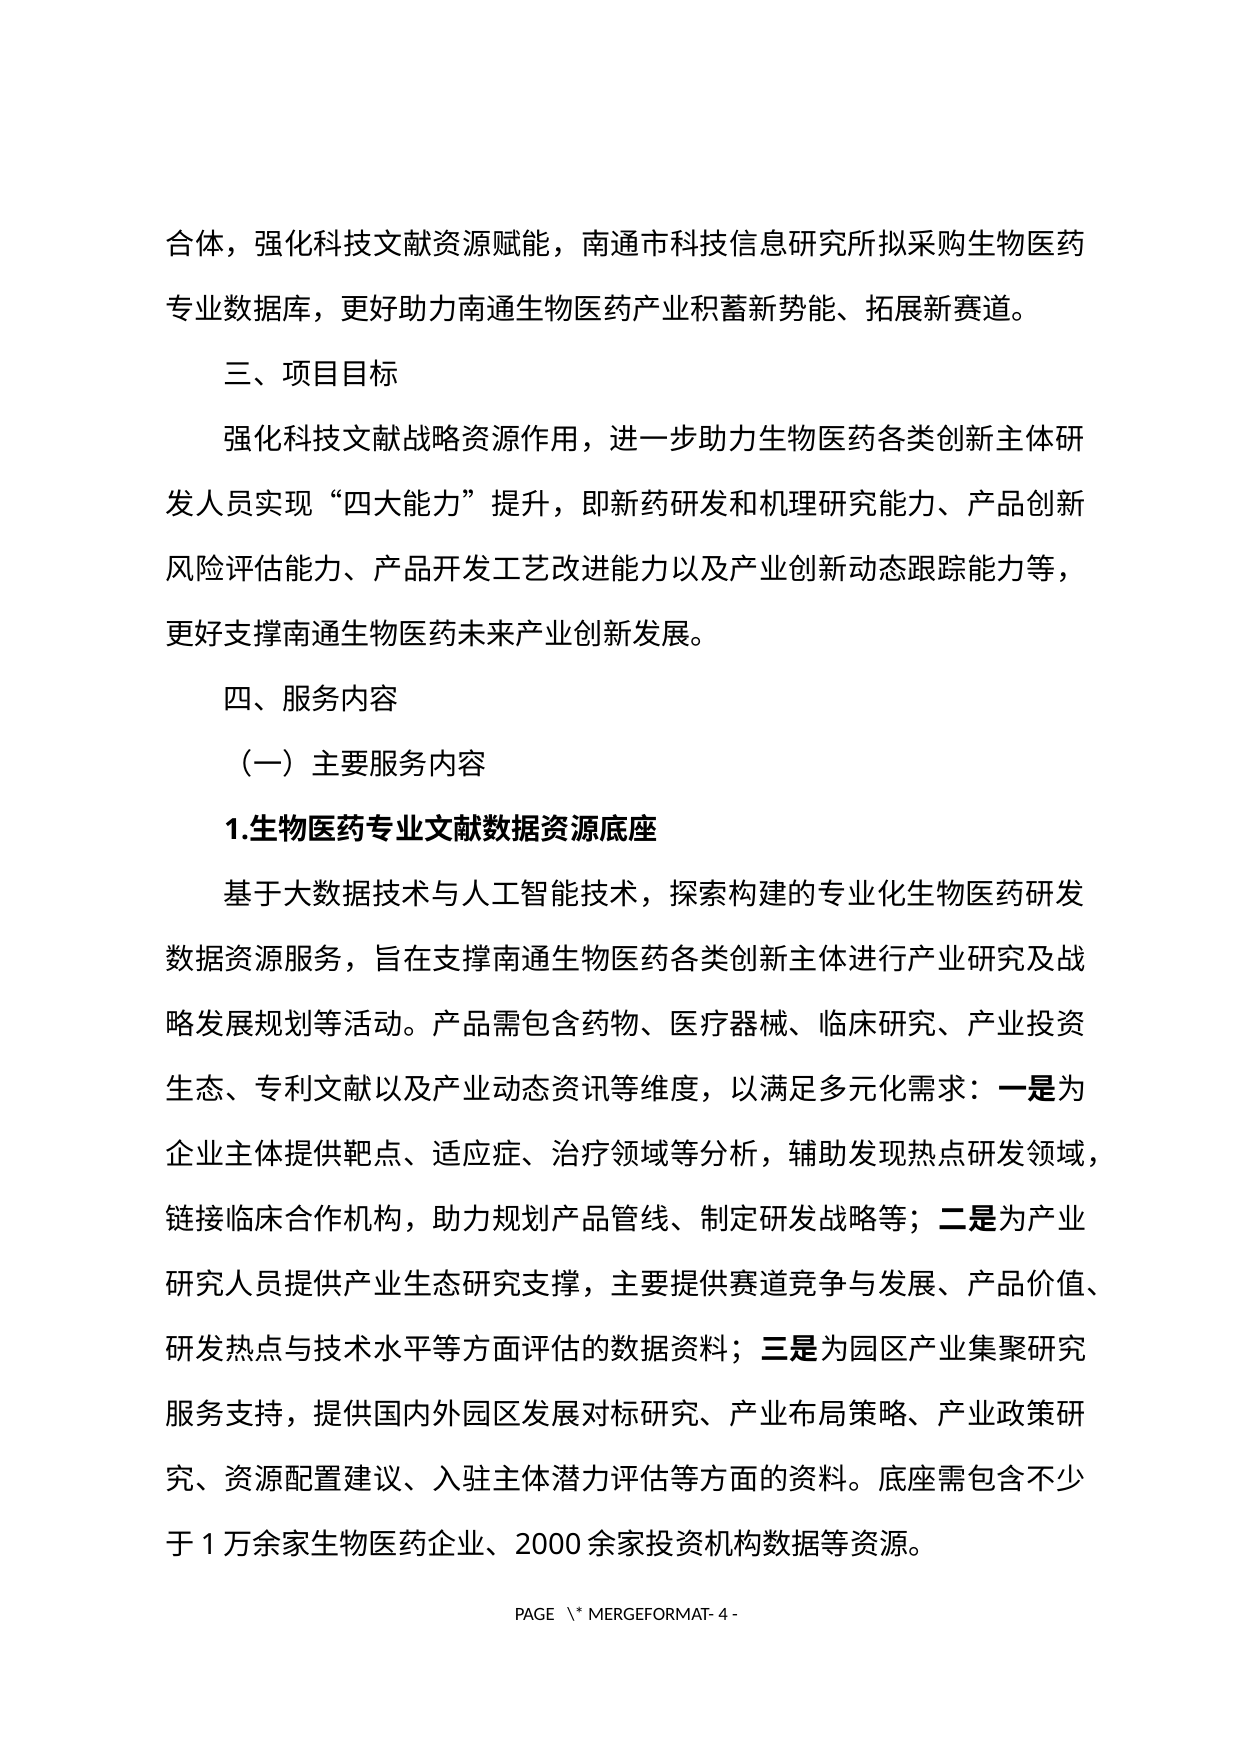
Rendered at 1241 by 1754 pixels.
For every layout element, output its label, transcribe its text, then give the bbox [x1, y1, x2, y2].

text 强化科技文献战略资源作用，进一步助力生物医药各类创新主体研发人员实现“四大能力”提升，即新药研发和机理研究能力、产品创新风险评估能力、产品开发工艺改进能力以及产业创新动态跟踪能力等，更好支撑南通生物医药未来产业创新发展。 [165, 404, 1087, 664]
text （一）主要服务内容 [165, 729, 1087, 794]
text 1.生物医药专业文献数据资源底座 [165, 794, 1087, 859]
text 四、服务内容 [165, 664, 1087, 729]
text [165, 209, 1087, 339]
text 基于大数据技术与人工智能技术，探索构建的专业化生物医药研发数据资源服务，旨在支撑南通生物医药各类创新主体进行产业研究及战略发展规划等活动。产品需包含药物、医疗器械、临床研究、产业投资生态、专利文献以及产业动态资讯等维度，以满足多元化需求：一是为企业主体提供靶点、适应症、治疗领域等分析，辅助发现热点研发领域，链接临床合作机构，助力规划产品管线、制定研发战略等；二是为产业研究人员提供产业生态研究支撑，主要提供赛道竞争与发展、产品价值、研发热点与技术水平等方面评估的数据资料；三是为园区产业集聚研究服务支持，提供国内外园区发展对标研究、产业布局策略、产业政策研究、资源配置建议、入驻主体潜力评估等方面的资料。底座需包含不少于1万余家生物医药企业、2000余家投资机构数据等资源。 [165, 859, 1087, 1574]
text 三、项目目标 [165, 339, 1087, 404]
